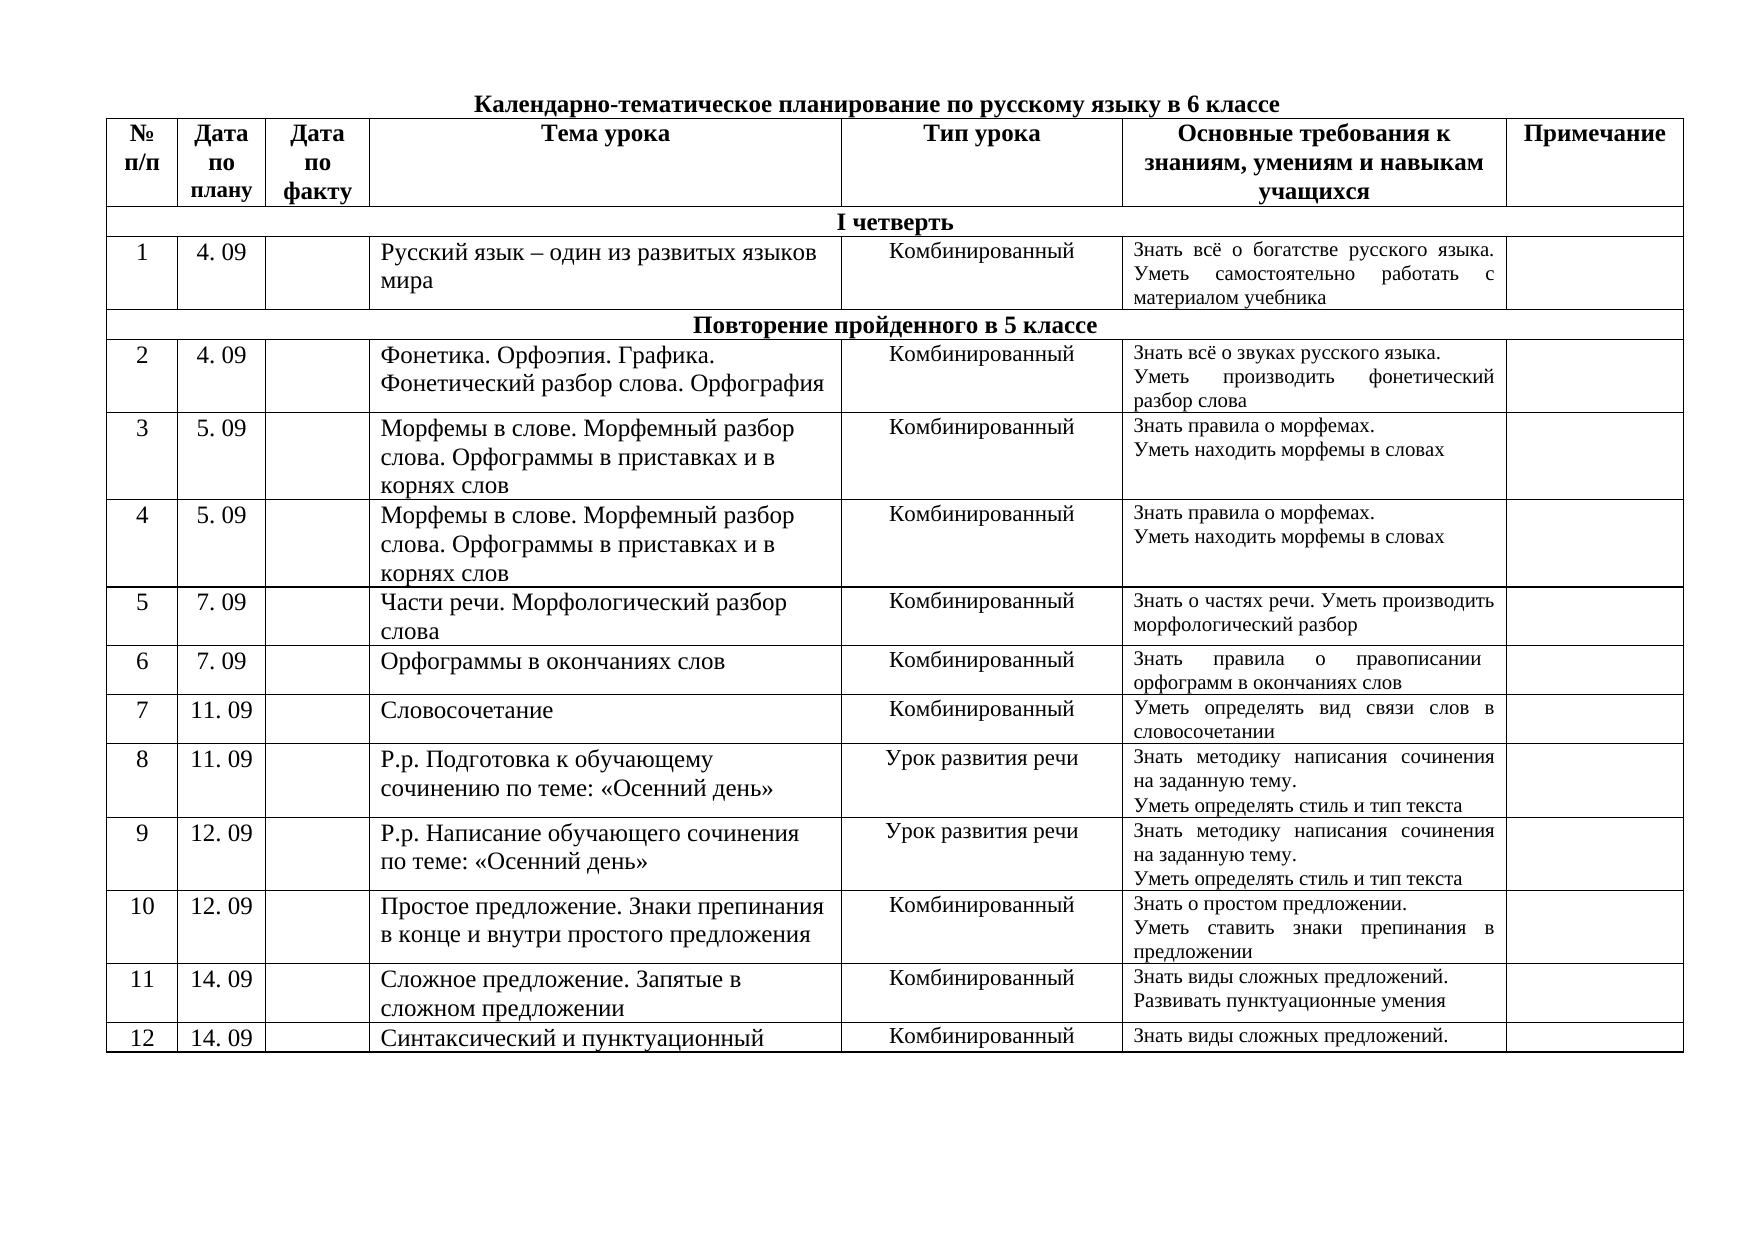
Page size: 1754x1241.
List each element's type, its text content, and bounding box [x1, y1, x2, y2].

table_cell 8 [107, 744, 177, 817]
table_cell Комбинированный [842, 500, 1122, 586]
table_cell Урок развития речи [842, 818, 1122, 890]
table_cell Морфемы в слове. Морфемный разбор слова. Орфограммы в приставках и в корнях слов [370, 413, 841, 499]
table_cell 3 [107, 413, 177, 499]
table_cell [1507, 237, 1683, 309]
table_cell [1507, 744, 1683, 817]
table_cell [266, 695, 369, 743]
table_cell Части речи. Морфологический разбор слова [370, 588, 841, 645]
table_cell [266, 588, 369, 645]
table_cell 11 [107, 964, 177, 1022]
table_cell 7. 09 [178, 588, 265, 645]
table_cell Знать виды сложных предложений. Развивать пунктуационные умения [1123, 964, 1506, 1022]
table_cell 4. 09 [178, 340, 265, 412]
table_cell 14. 09 [178, 1023, 265, 1051]
table_header Тип урока [842, 119, 1122, 206]
table_cell Знать всё о богатстве русского языка. Уметь самостоятельно работать с материалом учебника [1123, 237, 1506, 309]
table_cell 12 [107, 1023, 177, 1051]
table_cell [266, 1023, 369, 1051]
table_cell [266, 646, 369, 694]
table_header Основные требования к знаниям, умениям и навыкам учащихся [1123, 119, 1506, 206]
table_cell Комбинированный [842, 237, 1122, 309]
table_cell [266, 964, 369, 1022]
table_header Дата по факту [266, 119, 369, 206]
table_cell Орфограммы в окончаниях слов [370, 646, 841, 694]
table_cell 9 [107, 818, 177, 890]
table_cell [1507, 818, 1683, 890]
table_cell [1507, 964, 1683, 1022]
table_cell Комбинированный [842, 695, 1122, 743]
table_cell 12. 09 [178, 891, 265, 963]
table_cell Повторение пройденного в 5 классе [107, 310, 1683, 339]
table_cell [1507, 340, 1683, 412]
table_cell [1507, 588, 1683, 645]
table_cell Знать методику написания сочинения на заданную тему. Уметь определять стиль и тип текста [1123, 818, 1506, 890]
table_cell Комбинированный [842, 588, 1122, 645]
table_cell Словосочетание [370, 695, 841, 743]
table_cell 14. 09 [178, 964, 265, 1022]
table_cell 5. 09 [178, 500, 265, 586]
table_cell [266, 891, 369, 963]
table_cell [266, 237, 369, 309]
table_cell [1507, 500, 1683, 586]
table_cell Урок развития речи [842, 744, 1122, 817]
table_cell 7 [107, 695, 177, 743]
table_cell Р.р. Написание обучающего сочинения по теме: «Осенний день» [370, 818, 841, 890]
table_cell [370, 1023, 841, 1051]
table_cell 6 [107, 646, 177, 694]
table_cell Простое предложение. Знаки препинания в конце и внутри простого предложения [370, 891, 841, 963]
table_cell Сложное предложение. Запятые в сложном предложении [370, 964, 841, 1022]
table_cell [266, 744, 369, 817]
table_cell [1507, 695, 1683, 743]
table_cell Знать всё о звуках русского языка. Уметь производить фонетический разбор слова [1123, 340, 1506, 412]
table_cell [1507, 1023, 1683, 1051]
table_cell 5 [107, 588, 177, 645]
table_cell Комбинированный [842, 340, 1122, 412]
table_cell Комбинированный [842, 646, 1122, 694]
table_cell Р.р. Подготовка к обучающему сочинению по теме: «Осенний день» [370, 744, 841, 817]
table_cell 12. 09 [178, 818, 265, 890]
table_cell Знать о частях речи. Уметь производить морфологический разбор [1123, 588, 1506, 645]
table_cell Знать методику написания сочинения на заданную тему. Уметь определять стиль и тип текста [1123, 744, 1506, 817]
table_cell Уметь определять вид связи слов в словосочетании [1123, 695, 1506, 743]
table_cell [1507, 646, 1683, 694]
table_cell I четверть [107, 207, 1683, 236]
table_cell [1507, 891, 1683, 963]
table_header Тема урока [370, 119, 841, 206]
table_cell Знать правила о правописании орфограмм в окончаниях слов [1123, 646, 1506, 694]
table_cell Знать о простом предложении. Уметь ставить знаки препинания в предложении [1123, 891, 1506, 963]
table_cell [1507, 413, 1683, 499]
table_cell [1123, 1023, 1506, 1051]
table_cell [266, 500, 369, 586]
table_cell 4. 09 [178, 237, 265, 309]
table_cell Комбинированный [842, 1023, 1122, 1051]
table_cell Знать правила о морфемах. Уметь находить морфемы в словах [1123, 500, 1506, 586]
table_header № п/п [107, 119, 177, 206]
table_cell Комбинированный [842, 891, 1122, 963]
table_cell Комбинированный [842, 413, 1122, 499]
table_cell Комбинированный [842, 964, 1122, 1022]
table_cell [266, 340, 369, 412]
table_cell [266, 413, 369, 499]
table_cell 7. 09 [178, 646, 265, 694]
text Календарно-тематическое планирование по русскому языку в 6 классе [118, 89, 1636, 117]
table_cell Морфемы в слове. Морфемный разбор слова. Орфограммы в приставках и в корнях слов [370, 500, 841, 586]
table_cell 4 [107, 500, 177, 586]
table_cell Фонетика. Орфоэпия. Графика. Фонетический разбор слова. Орфография [370, 340, 841, 412]
table_cell 2 [107, 340, 177, 412]
table_cell 10 [107, 891, 177, 963]
table_cell 1 [107, 237, 177, 309]
table_header Дата по плану [178, 119, 265, 206]
table_cell 5. 09 [178, 413, 265, 499]
table_cell 11. 09 [178, 695, 265, 743]
table_header Примечание [1507, 119, 1683, 206]
table_cell 11. 09 [178, 744, 265, 817]
table_cell Знать правила о морфемах. Уметь находить морфемы в словах [1123, 413, 1506, 499]
table_cell [266, 818, 369, 890]
table_cell Русский язык – один из развитых языков мира [370, 237, 841, 309]
